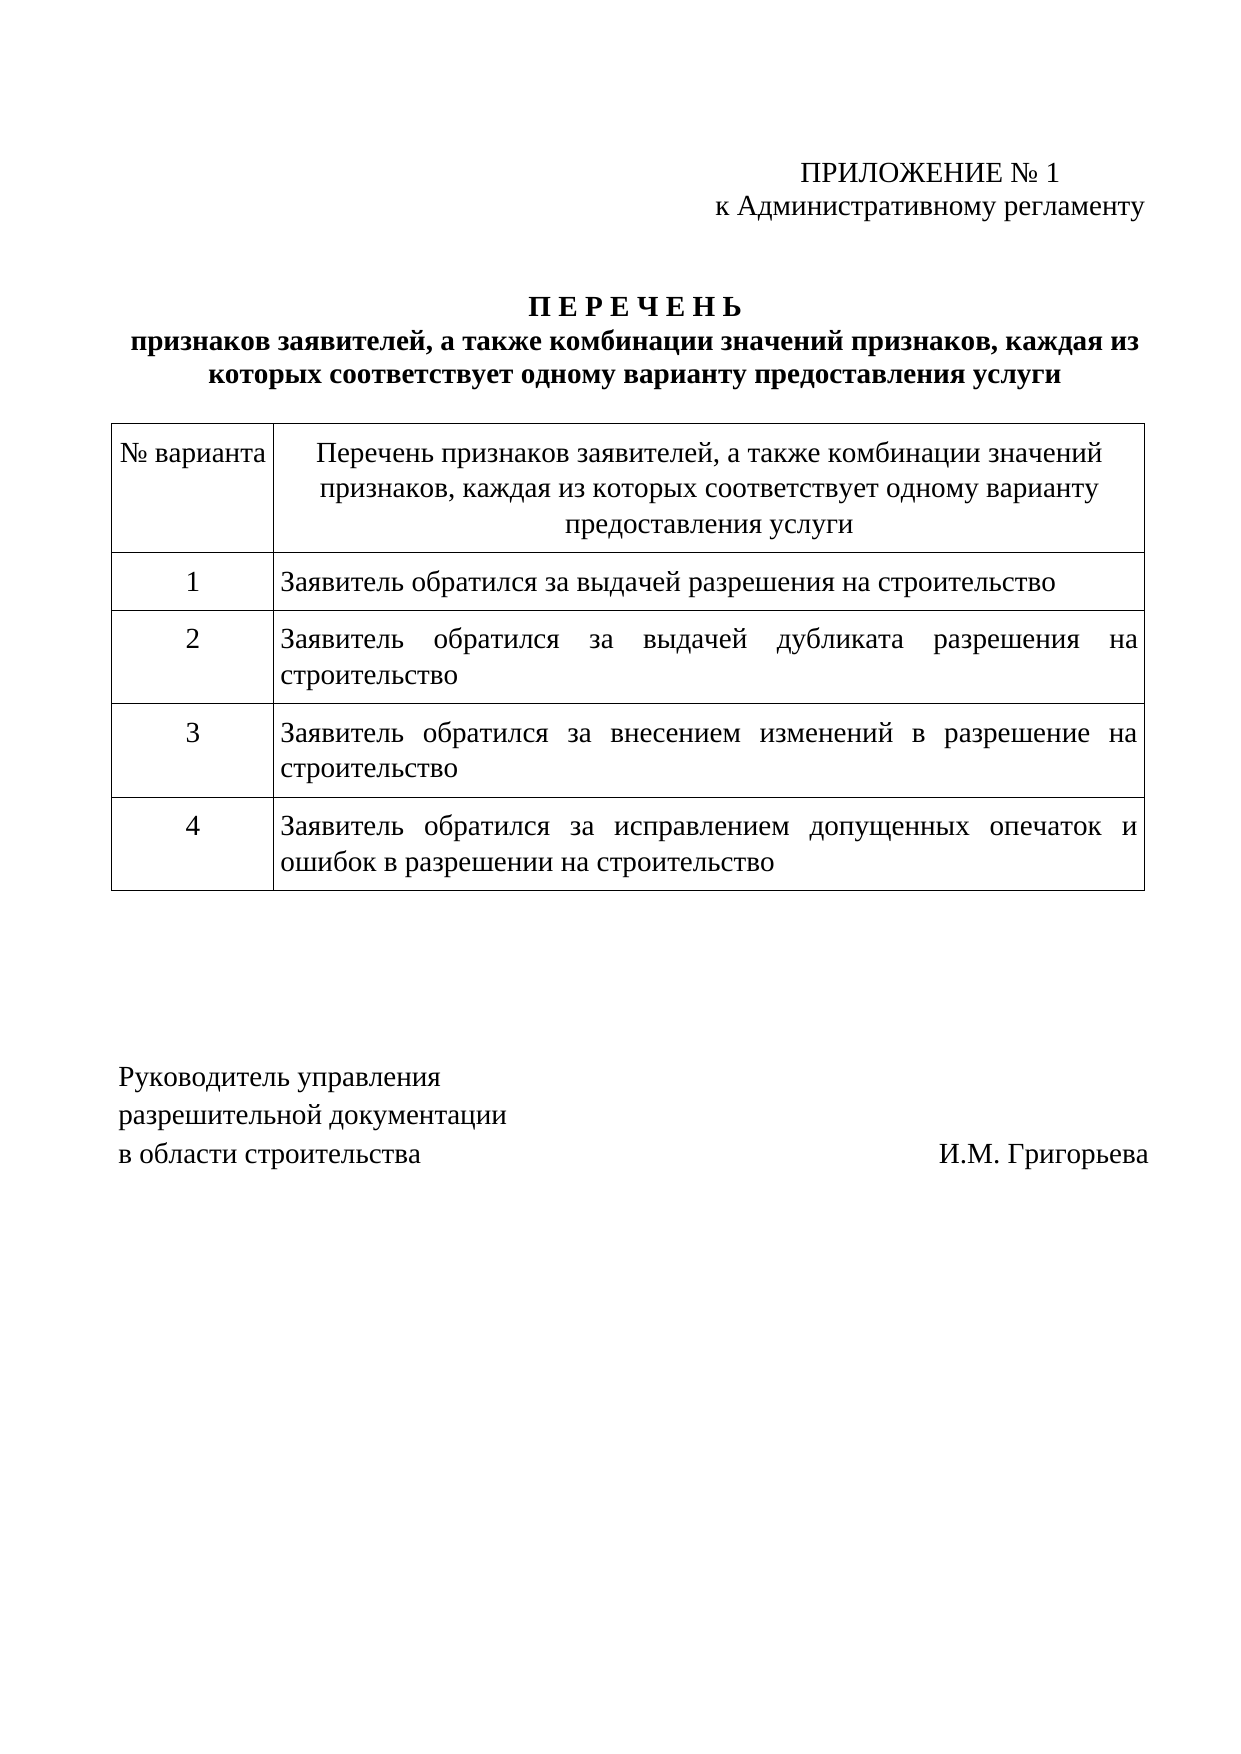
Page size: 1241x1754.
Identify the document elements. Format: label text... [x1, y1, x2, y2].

text разрешительной документации [118, 1097, 1152, 1131]
table_cell Заявитель обратился за внесением изменений в разрешение на строительство [274, 704, 1144, 797]
table_header № варианта [112, 424, 273, 552]
text П Е Р Е Ч Е Н Ь [118, 289, 1152, 323]
text ПРИЛОЖЕНИЕ № 1 к Административному регламенту [709, 155, 1152, 222]
table_cell 1 [112, 553, 273, 610]
text в области строительства И.М. Григорьева [118, 1136, 1152, 1169]
text Руководитель управления [118, 1059, 1152, 1092]
table_header Перечень признаков заявителей, а также комбинации значений признаков, каждая из которых соответствует одному варианту предоставления услуги [274, 424, 1144, 552]
table_cell 2 [112, 611, 273, 703]
text признаков заявителей, а также комбинации значений признаков, каждая из которых соответствует одному варианту предоставления услуги [118, 323, 1152, 390]
table_cell 4 [112, 798, 273, 890]
table_cell 3 [112, 704, 273, 797]
table_cell Заявитель обратился за выдачей дубликата разрешения на строительство [274, 611, 1144, 703]
table_cell Заявитель обратился за исправлением допущенных опечаток и ошибок в разрешении на строительство [274, 798, 1144, 890]
table_cell Заявитель обратился за выдачей разрешения на строительство [274, 553, 1144, 610]
